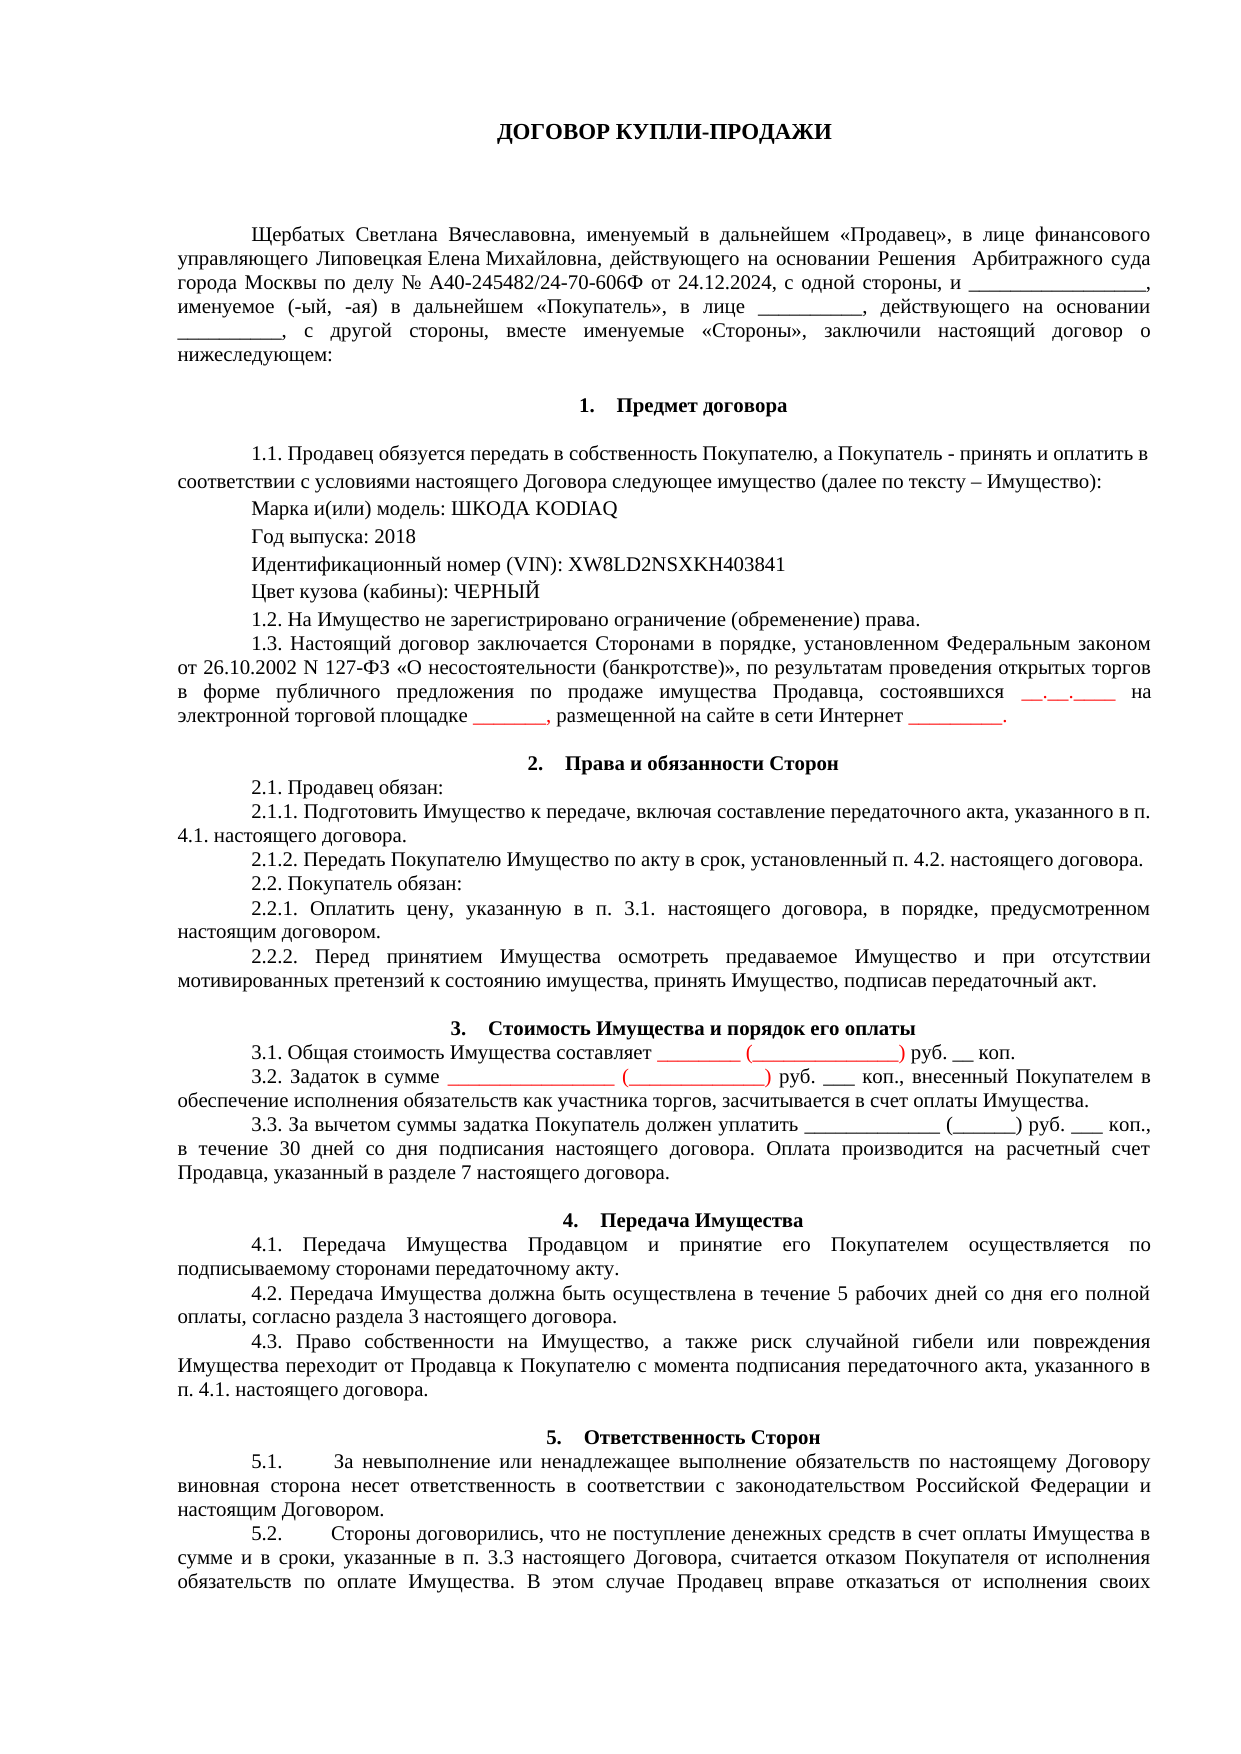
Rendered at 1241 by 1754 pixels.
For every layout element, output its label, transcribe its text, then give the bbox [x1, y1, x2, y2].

list Предмет договора [215, 393, 1152, 417]
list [177, 1521, 1152, 1593]
text Марка и(или) модель: ШКОДА KODIAQ [177, 496, 1152, 520]
text ДОГОВОР КУПЛИ-ПРОДАЖИ [177, 118, 1152, 144]
text 1.1. Продавец обязуется передать в собственность Покупателю, а Покупатель - принять и оплатить в соответствии с условиями настоящего Договора следующее имущество (далее по тексту – Имущество): [177, 441, 1152, 493]
text 3.1. Общая стоимость Имущества составляет ________ (______________) руб. __ коп. [177, 1040, 1152, 1064]
text 2.1.1. Подготовить Имущество к передаче, включая составление передаточного акта, указанного в п. 4.1. настоящего договора. [177, 799, 1152, 847]
list Стоимость Имущества и порядок его оплаты [215, 1016, 1152, 1040]
text 2.2.2. Перед принятием Имущества осмотреть предаваемое Имущество и при отсутствии мотивированных претензий к состоянию имущества, принять Имущество, подписав передаточный акт. [177, 943, 1152, 992]
list Права и обязанности Сторон [215, 751, 1152, 775]
text 3.2. Задаток в сумме ________________ (_____________) руб. ___ коп., внесенный Покупателем в обеспечение исполнения обязательств как участника торгов, засчитывается в счет оплаты Имущества. [177, 1064, 1152, 1112]
list Передача Имущества [215, 1208, 1152, 1232]
text 2.2.1. Оплатить цену, указанную в п. 3.1. настоящего договора, в порядке, предусмотренном настоящим договором. [177, 895, 1152, 943]
text 2.2. Покупатель обязан: [177, 871, 1152, 895]
text Год выпуска: 2018 [177, 524, 1152, 548]
text Щербатых Светлана Вячеславовна, именуемый в дальнейшем «Продавец», в лице финансового управляющего Липовецкая Елена Михайловна, действующего на основании Решения Арбитражного суда города Москвы по делу № А40-245482/24-70-606Ф от 24.12.2024, с одной стороны, и _________________, именуемое (-ый, -ая) в дальнейшем «Покупатель», в лице __________, действующего на основании __________, с другой стороны, вместе именуемые «Стороны», заключили настоящий договор о нижеследующем: [177, 222, 1152, 366]
text 2.1.2. Передать Покупателю Имущество по акту в срок, установленный п. 4.2. настоящего договора. [177, 847, 1152, 871]
text 2.1. Продавец обязан: [177, 775, 1152, 799]
list За невыполнение или ненадлежащее выполнение обязательств по настоящему Договору виновная сторона несет ответственность в соответствии с законодательством Российской Федерации и настоящим Договором. [177, 1449, 1152, 1521]
text Цвет кузова (кабины): ЧЕРНЫЙ [177, 579, 1152, 603]
list Ответственность Сторон [215, 1425, 1152, 1449]
text 4.1. Передача Имущества Продавцом и принятие его Покупателем осуществляется по подписываемому сторонами передаточному акту. [177, 1232, 1152, 1280]
text Идентификационный номер (VIN): XW8LD2NSXKH403841 [177, 551, 1152, 576]
text 1.2. На Имущество не зарегистрировано ограничение (обременение) права. [177, 607, 1152, 631]
text 4.3. Право собственности на Имущество, а также риск случайной гибели или повреждения Имущества переходит от Продавца к Покупателю с момента подписания передаточного акта, указанного в п. 4.1. настоящего договора. [177, 1328, 1152, 1401]
text 3.3. За вычетом суммы задатка Покупатель должен уплатить _____________ (______) руб. ___ коп., в течение 30 дней со дня подписания настоящего договора. Оплата производится на расчетный счет Продавца, указанный в разделе 7 настоящего договора. [177, 1112, 1152, 1184]
text 1.3. Настоящий договор заключается Сторонами в порядке, установленном Федеральным законом от 26.10.2002 N 127-ФЗ «О несостоятельности (банкротстве)», по результатам проведения открытых торгов в форме публичного предложения по продаже имущества Продавца, состоявшихся __.__.____ на электронной торговой площадке _______, размещенной на сайте в сети Интернет _________. [177, 631, 1152, 727]
text 4.2. Передача Имущества должна быть осуществлена в течение 5 рабочих дней со дня его полной оплаты, согласно раздела 3 настоящего договора. [177, 1280, 1152, 1328]
